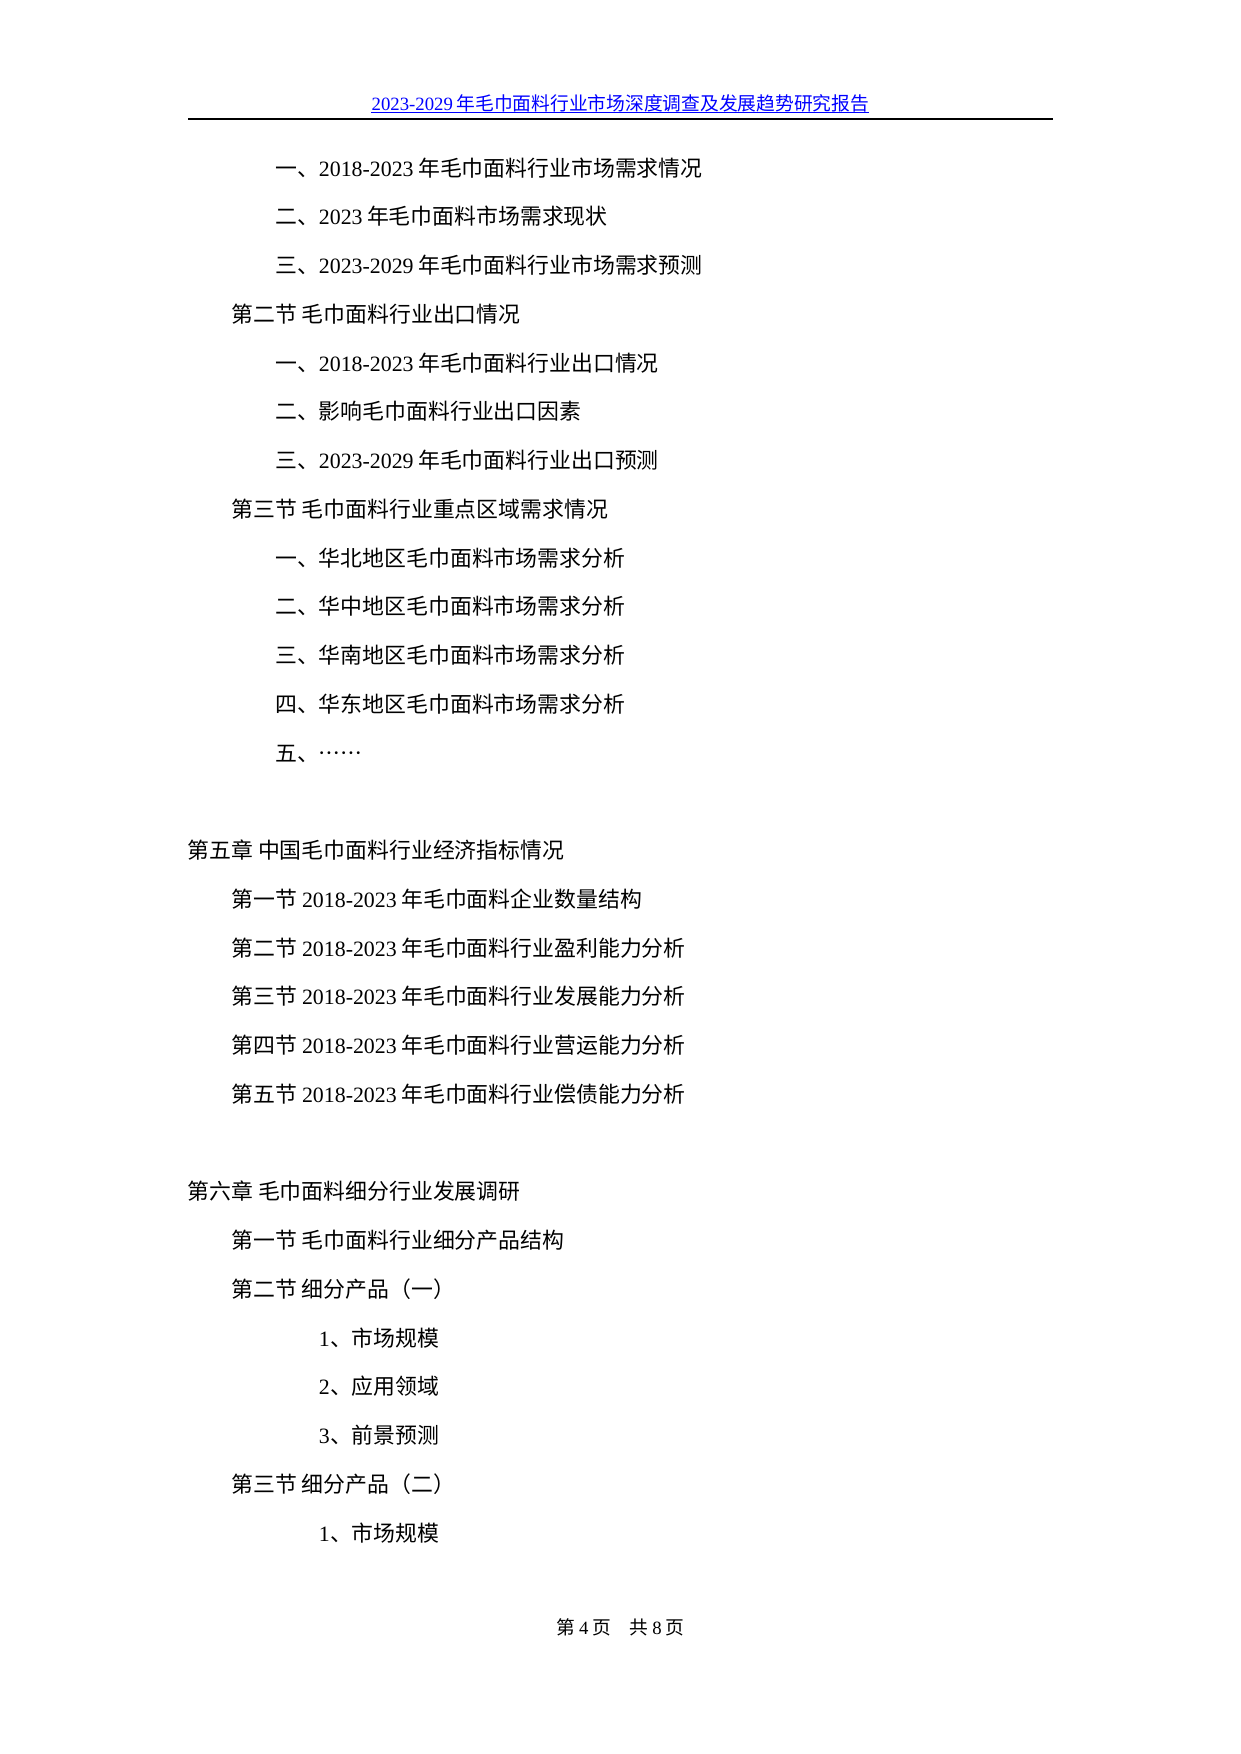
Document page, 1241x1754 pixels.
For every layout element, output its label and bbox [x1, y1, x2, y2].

text [187, 150, 1053, 1548]
